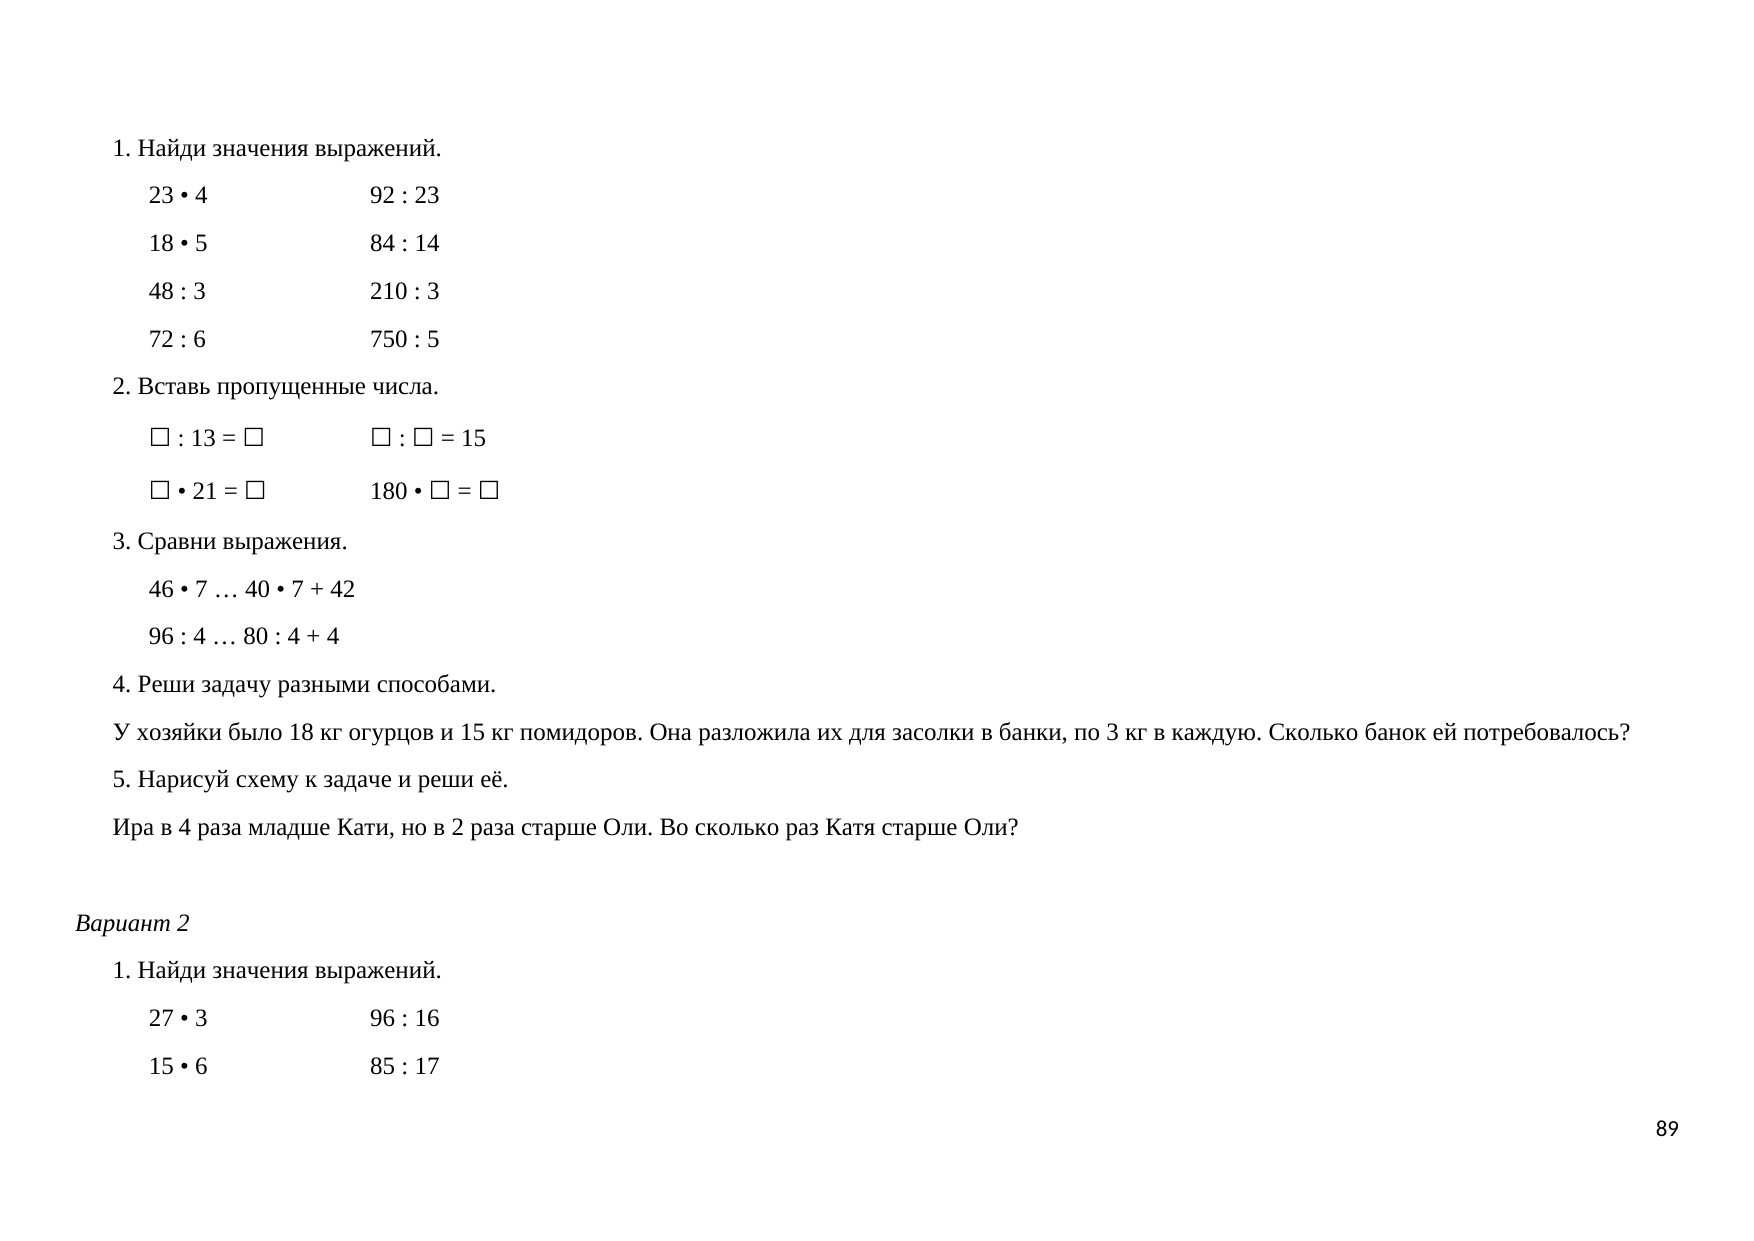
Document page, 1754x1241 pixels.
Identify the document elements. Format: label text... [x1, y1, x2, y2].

text ☐ : 13 = ☐ ☐ : ☐ = 15 [75, 419, 1679, 453]
text 46 • 7 … 40 • 7 + 42 [75, 574, 1679, 602]
text 3. Сравни выражения. [75, 526, 1679, 555]
text 1. Найди значения выражений. [75, 955, 1679, 984]
text Вариант 2 [75, 908, 1679, 936]
text ☐ • 21 = ☐ 180 • ☐ = ☐ [75, 473, 1679, 507]
text 5. Нарисуй схему к задаче и реши её. [75, 764, 1679, 793]
text 96 : 4 … 80 : 4 + 4 [75, 621, 1679, 650]
text 27 • 3 96 : 16 [75, 1003, 1679, 1032]
text 23 • 4 92 : 23 [75, 181, 1679, 209]
text 72 : 6 750 : 5 [75, 324, 1679, 352]
text Ира в 4 раза младше Кати, но в 2 раза старше Оли. Во сколько раз Катя старше Оли? [75, 812, 1679, 841]
text 48 : 3 210 : 3 [75, 276, 1679, 305]
text 2. Вставь пропущенные числа. [75, 371, 1679, 400]
text 1. Найди значения выражений. [75, 133, 1679, 162]
text 15 • 6 85 : 17 [75, 1051, 1679, 1079]
text У хозяйки было 18 кг огурцов и 15 кг помидоров. Она разложила их для засолки в банки, по 3 кг в каждую. Сколько банок ей потребовалось? [75, 717, 1679, 746]
text 18 • 5 84 : 14 [75, 228, 1679, 257]
text 4. Реши задачу разными способами. [75, 669, 1679, 698]
